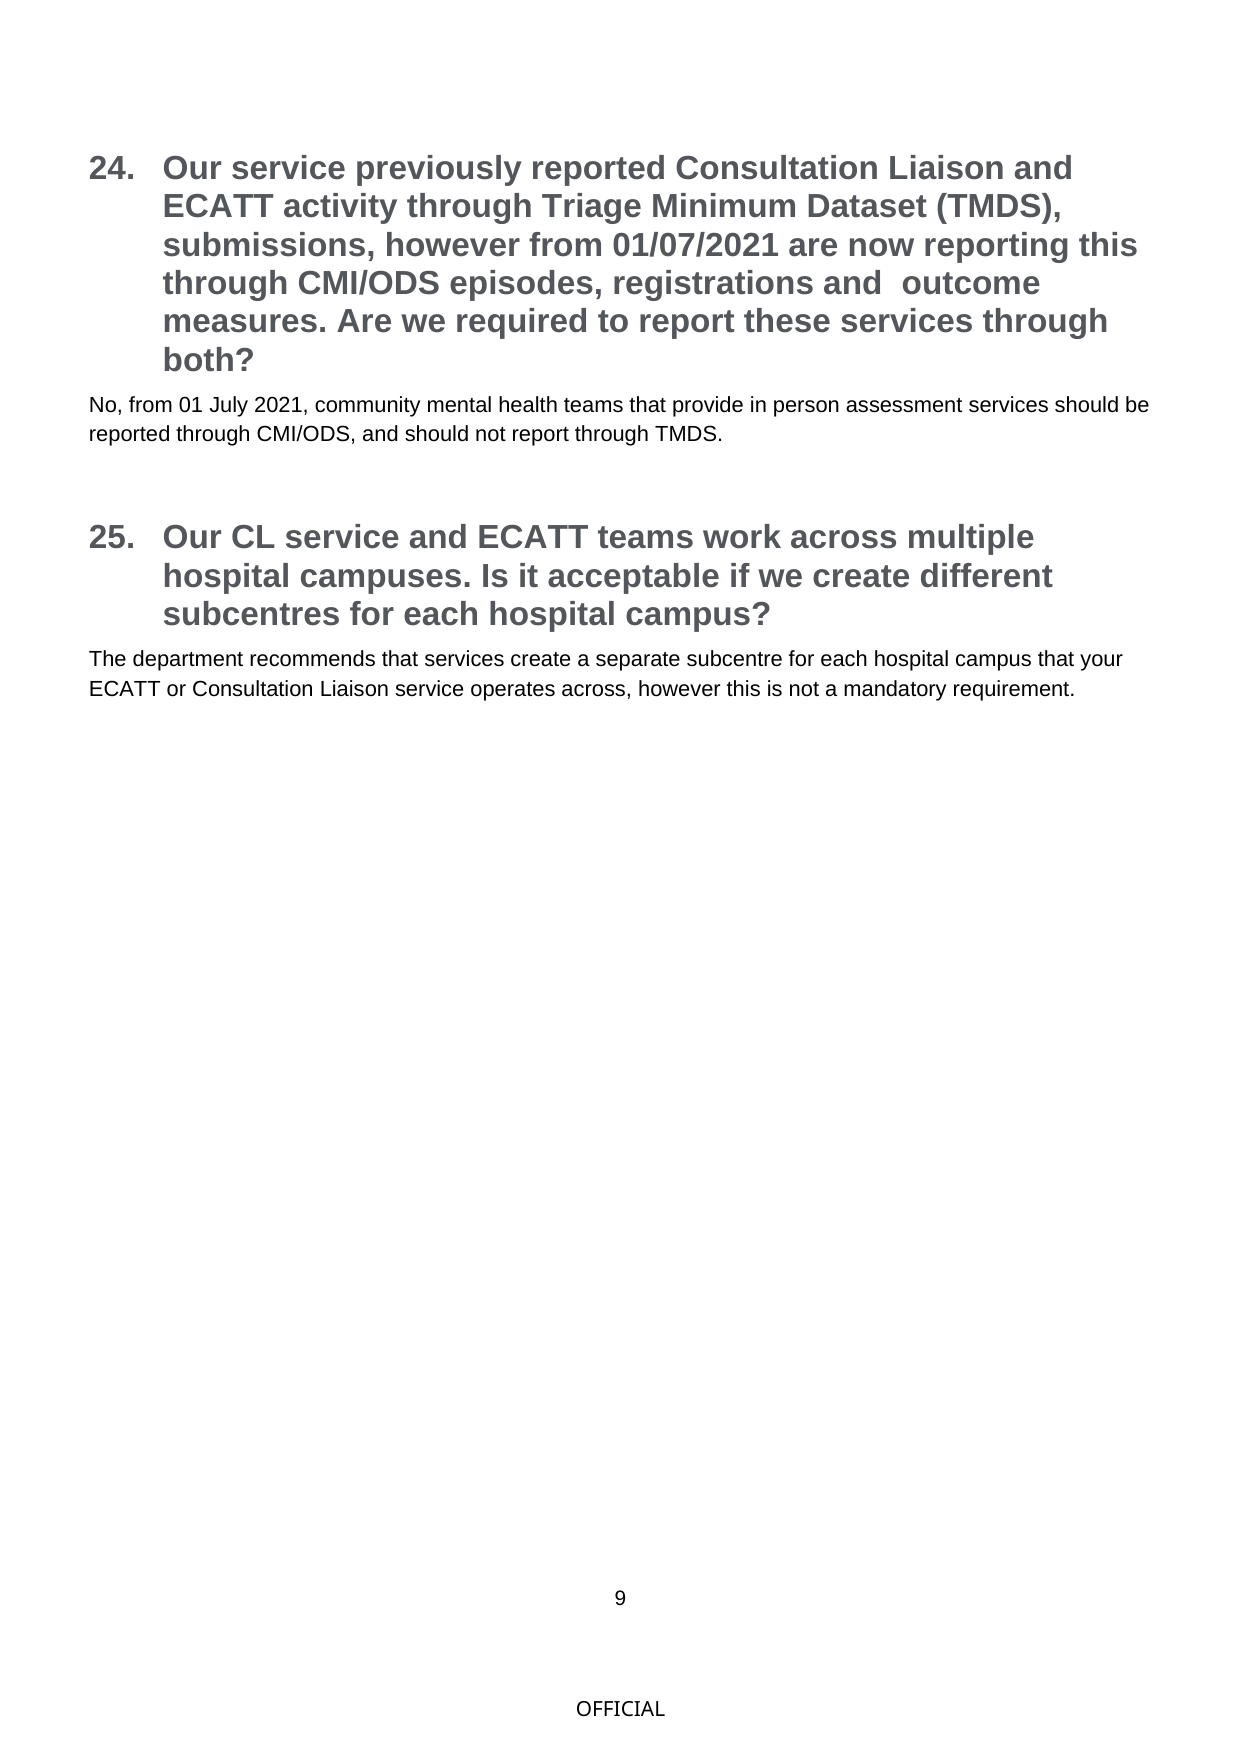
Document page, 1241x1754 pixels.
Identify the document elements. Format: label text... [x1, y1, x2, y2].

text The department recommends that services create a separate subcentre for each hospital campus that your ECATT or Consultation Liaison service operates across, however this is not a mandatory requirement. [89, 642, 1152, 701]
text No, from 01 July 2021, community mental health teams that provide in person assessment services should be reported through CMI/ODS, and should not report through TMDS. [89, 388, 1152, 446]
subtitle Our CL service and ECATT teams work across multiple hospital campuses. Is it acceptable if we create different subcentres for each hospital campus? [89, 518, 1152, 633]
subtitle Our service previously reported Consultation Liaison and ECATT activity through Triage Minimum Dataset (TMDS), submissions, however from 01/07/2021 are now reporting this through CMI/ODS episodes, registrations and outcome measures. Are we required to report these services through both? [89, 148, 1152, 378]
